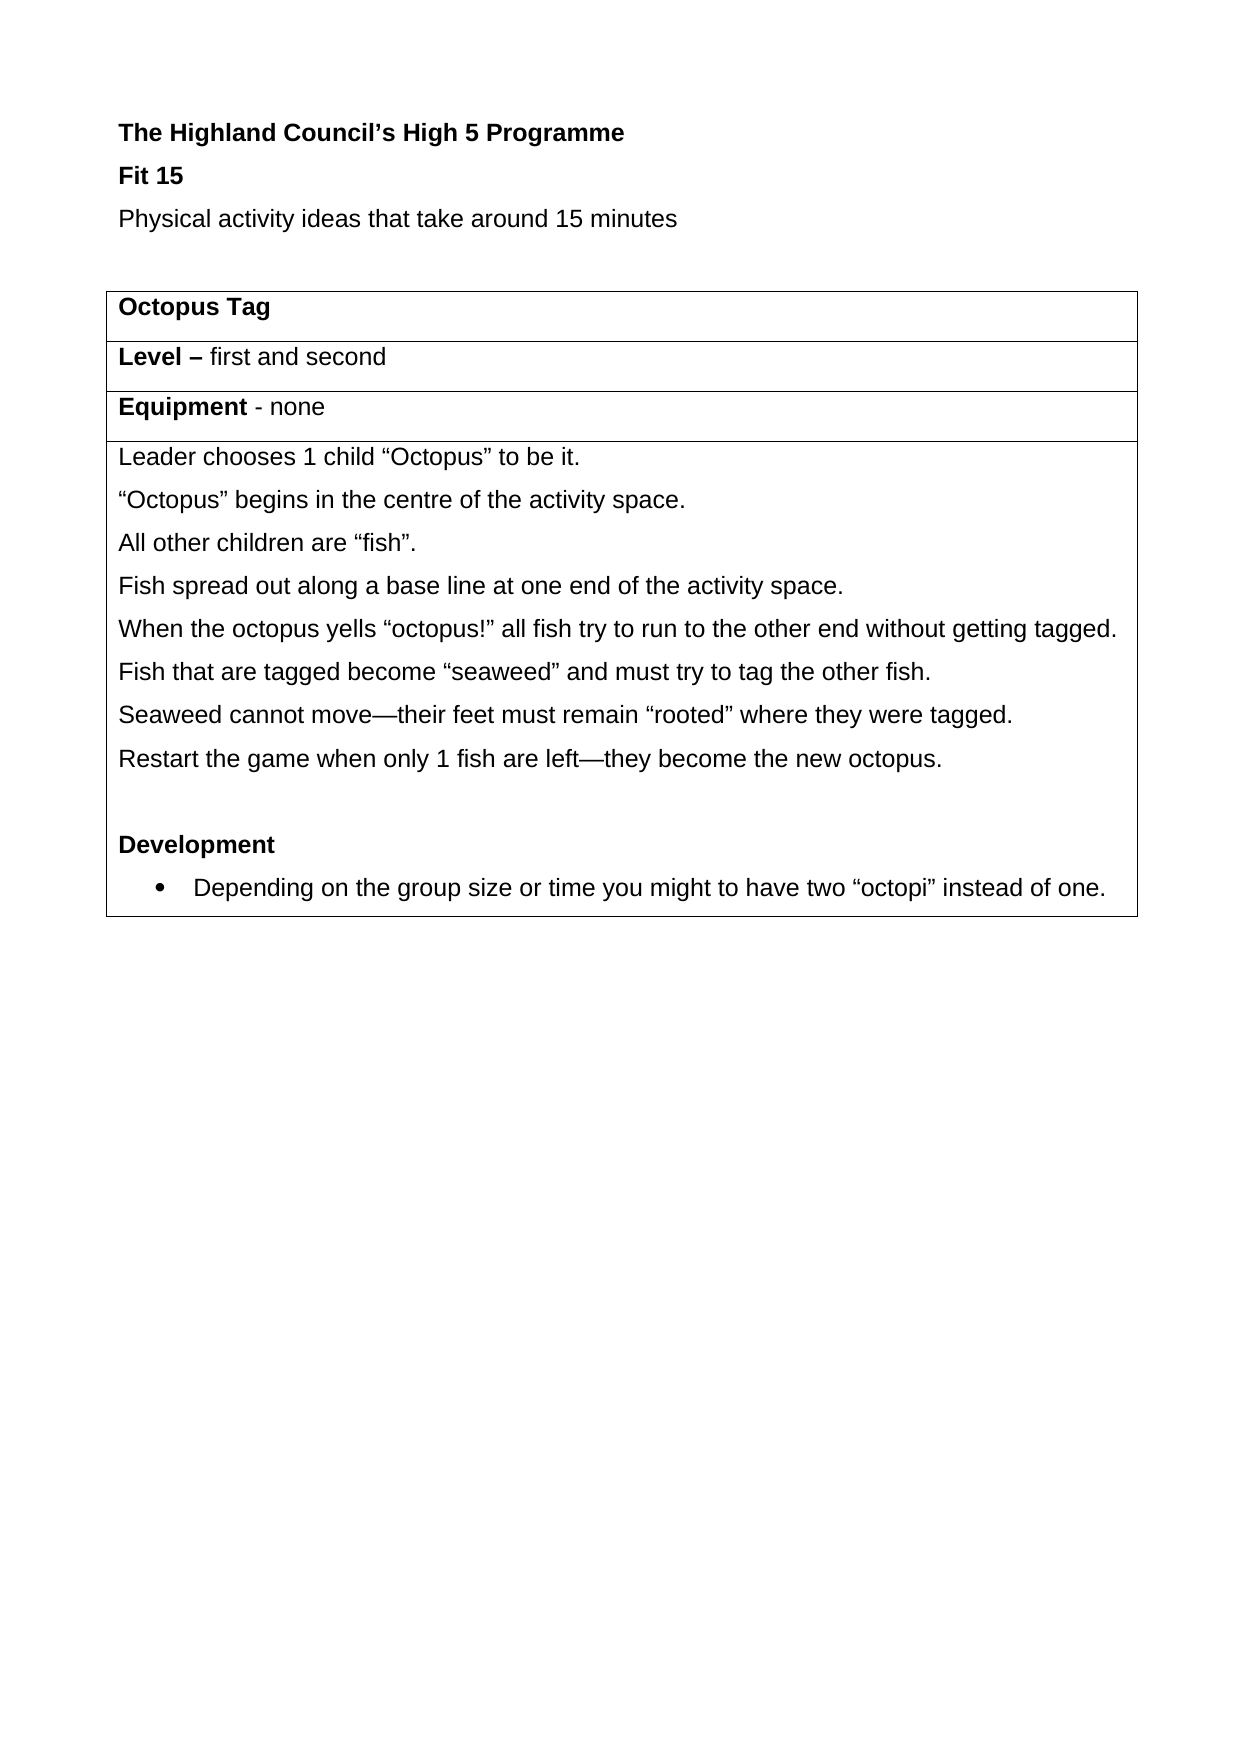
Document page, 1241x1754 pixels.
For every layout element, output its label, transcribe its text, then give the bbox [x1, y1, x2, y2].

text Fit 15 [118, 161, 1122, 190]
table_cell Equipment - none [107, 392, 1137, 441]
table_cell Level – first and second [107, 342, 1137, 391]
table_cell Leader chooses 1 child “Octopus” to be it. “Octopus” begins in the centre of the activity space. All other children are “fish”. Fish spread out along a base line at one end of the activity space. When the octopus yells “octopus!” all fish try to run to the other end without getting tagged. Fish that are tagged become “seaweed” and must try to tag the other fish. Seaweed cannot move—their feet must remain “rooted” where they were tagged. Restart the game when only 1 fish are left—they become the new octopus. Development Depending on the group size or time you might to have two “octopi” instead of one. [107, 442, 1137, 916]
text Physical activity ideas that take around 15 minutes [118, 204, 1122, 233]
text The Highland Council’s High 5 Programme [118, 118, 1122, 147]
table_header Octopus Tag [107, 292, 1137, 341]
